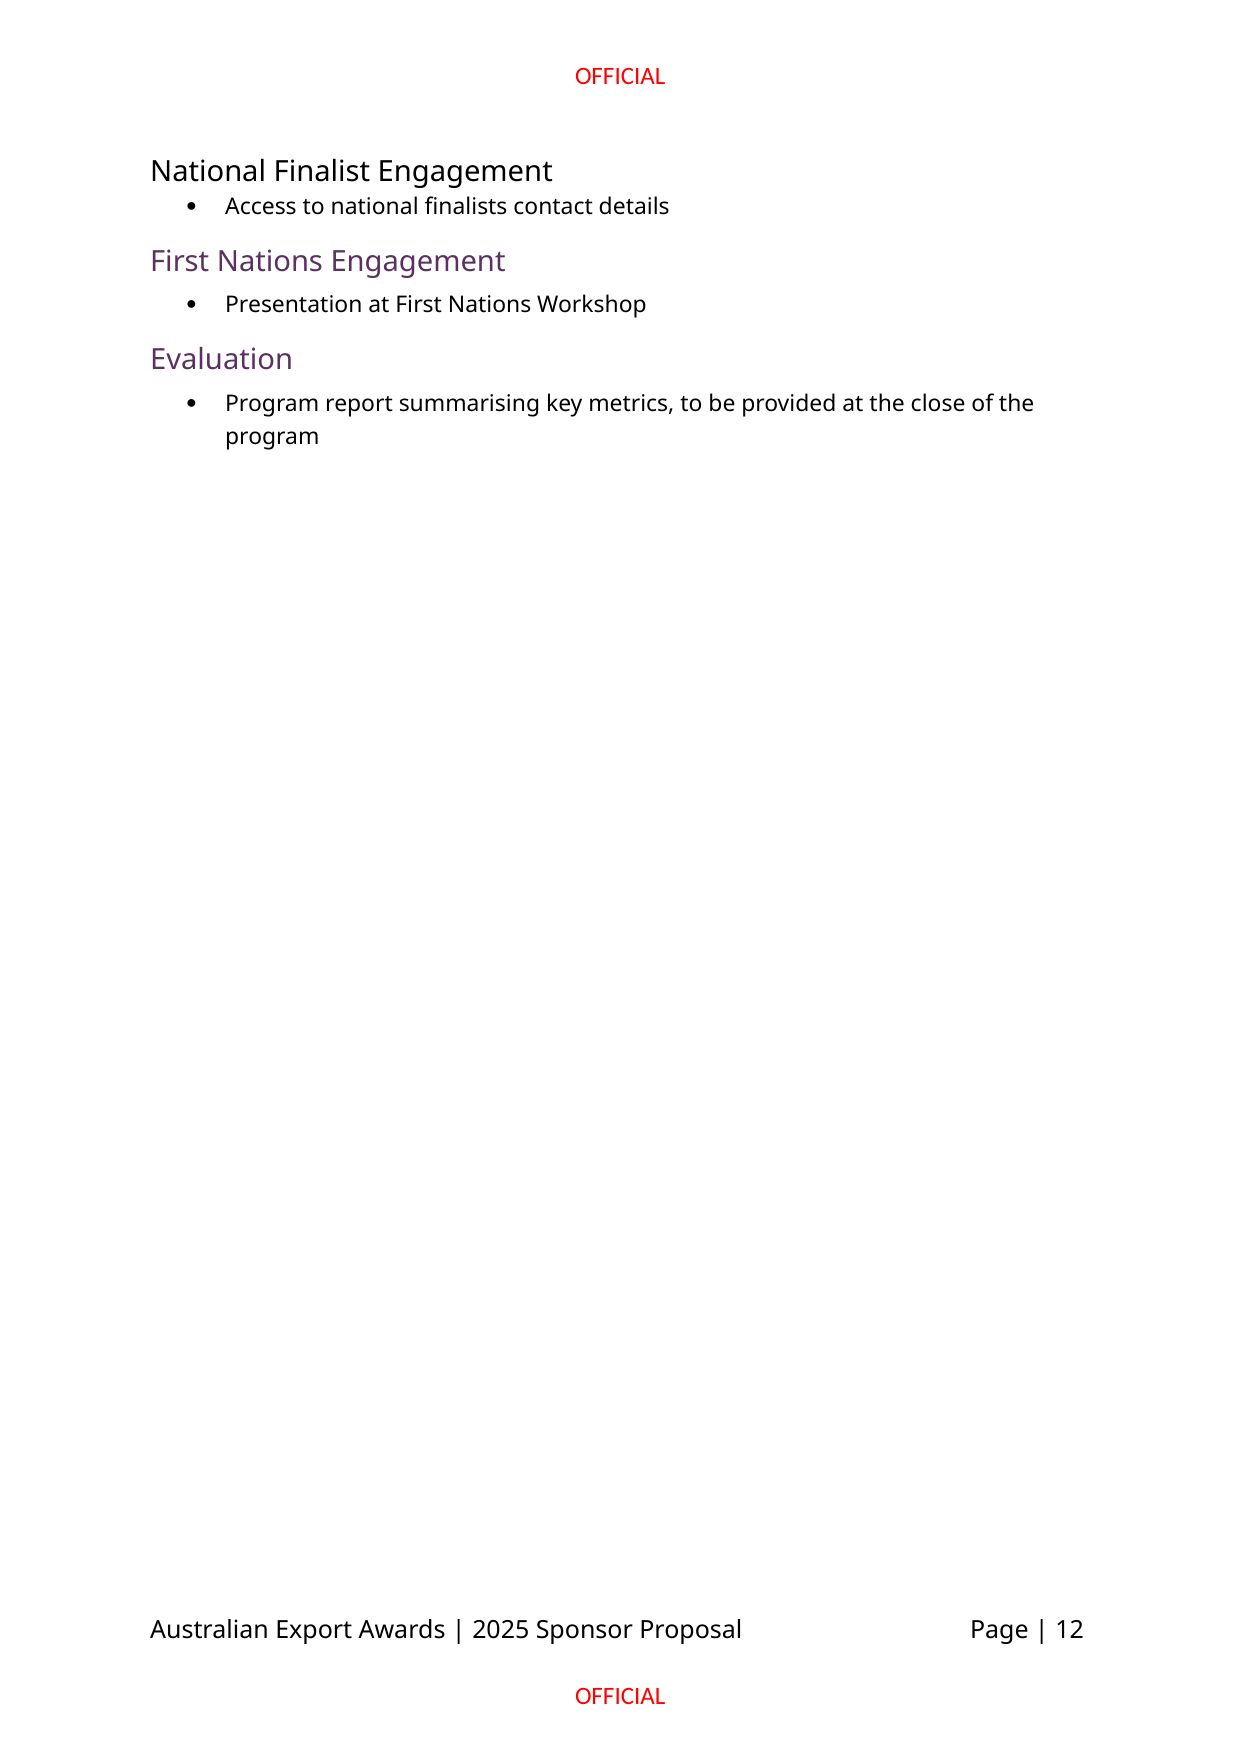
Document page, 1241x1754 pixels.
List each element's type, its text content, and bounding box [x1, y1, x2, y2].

list Program report summarising key metrics, to be provided at the close of the program [187, 387, 1090, 452]
subtitle First Nations Engagement [150, 240, 1090, 280]
list Presentation at First Nations Workshop [187, 288, 1090, 319]
subtitle National Finalist Engagement [150, 150, 1090, 190]
subtitle Evaluation [150, 338, 1090, 378]
list Access to national finalists contact details [187, 190, 1090, 221]
